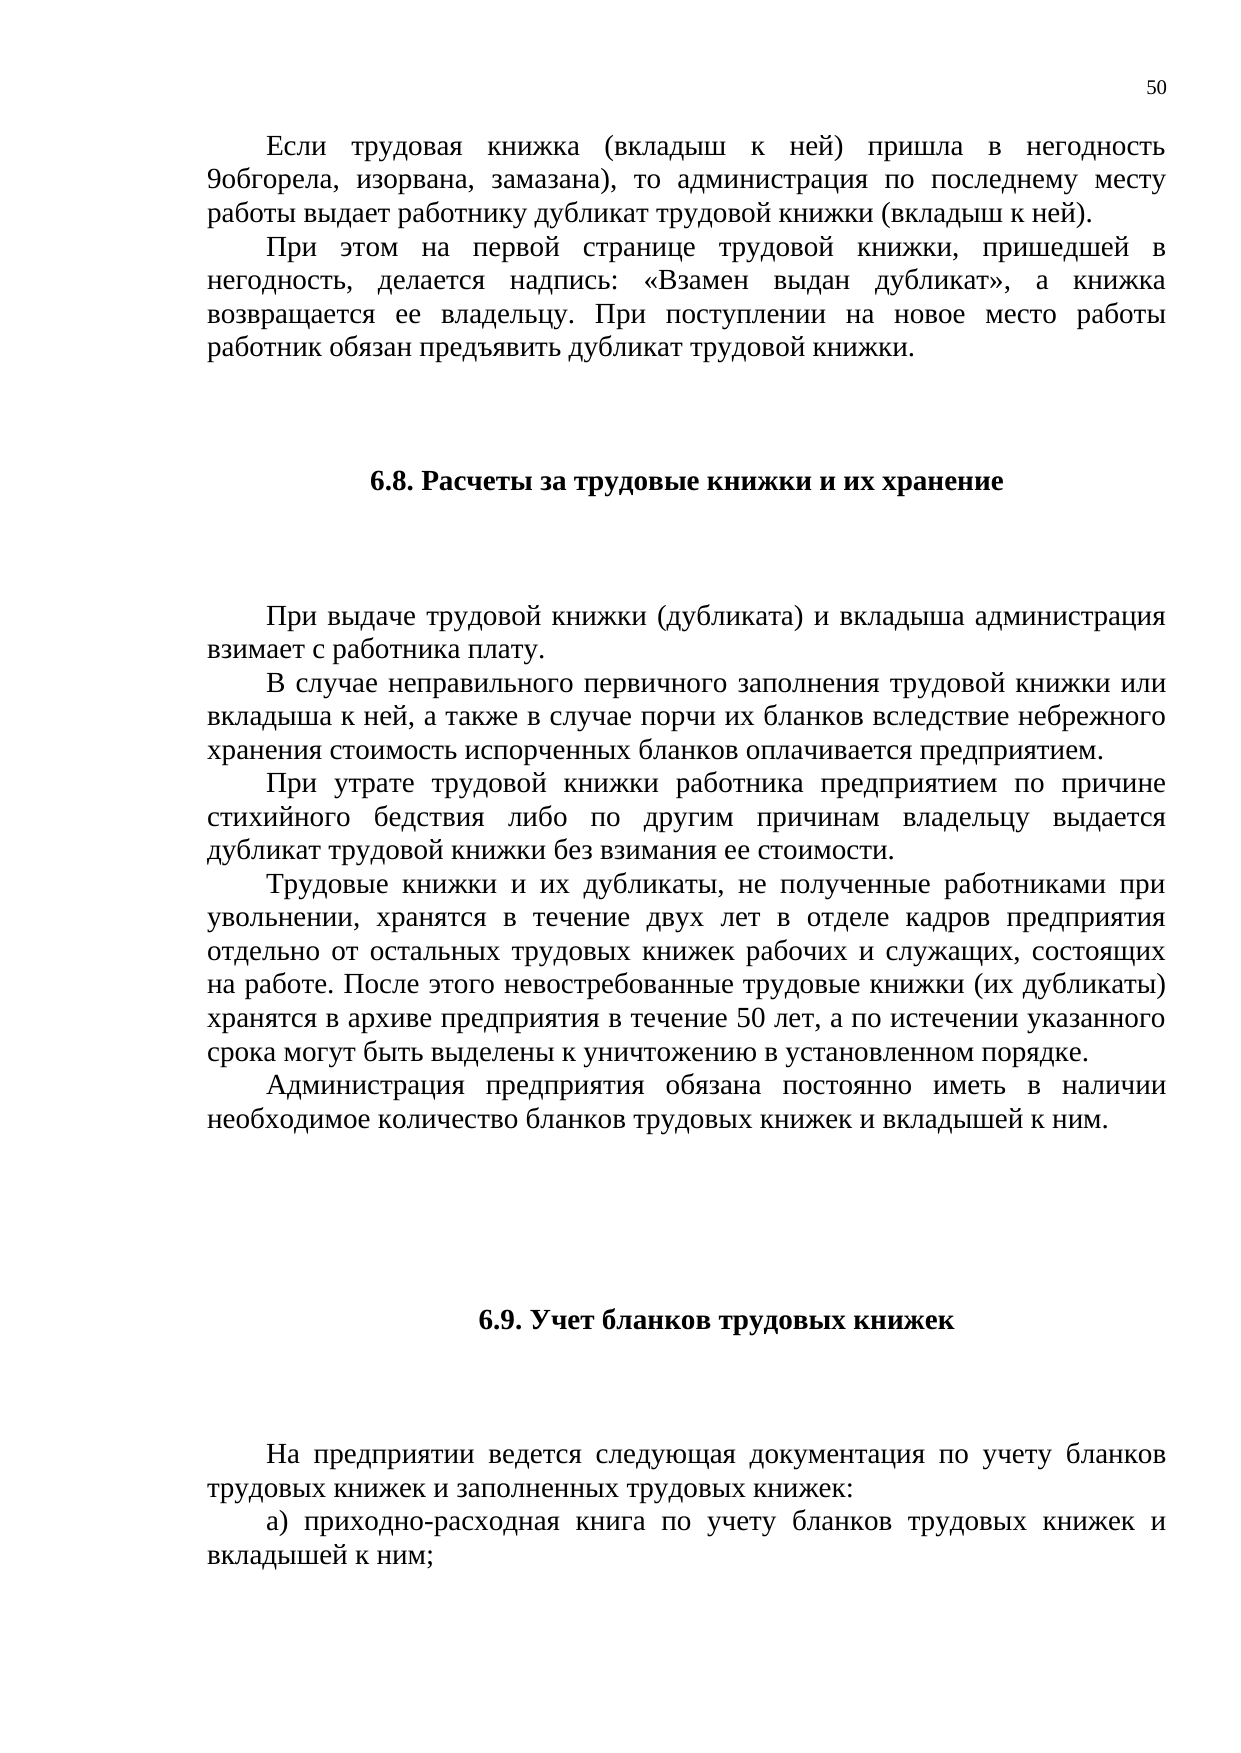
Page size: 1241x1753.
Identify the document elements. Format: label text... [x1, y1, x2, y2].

text На предприятии ведется следующая документация по учету бланков трудовых книжек и заполненных трудовых книжек: [207, 1436, 1167, 1503]
subtitle 6.9. Учет бланков трудовых книжек [207, 1302, 1167, 1336]
text а) приходно-расходная книга по учету бланков трудовых книжек и вкладышей к ним; [207, 1503, 1167, 1570]
text Трудовые книжки и их дубликаты, не полученные работниками при увольнении, хранятся в течение двух лет в отделе кадров предприятия отдельно от остальных трудовых книжек рабочих и служащих, состоящих на работе. После этого невостребованные трудовые книжки (их дубликаты) хранятся в архиве предприятия в течение 50 лет, а по истечении указанного срока могут быть выделены к уничтожению в установленном порядке. [207, 866, 1167, 1067]
text При этом на первой странице трудовой книжки, пришедшей в негодность, делается надпись: «Взамен выдан дубликат», а книжка возвращается ее владельцу. При поступлении на новое место работы работник обязан предъявить дубликат трудовой книжки. [207, 229, 1167, 363]
text 6.8. Расчеты за трудовые книжки и их хранение [207, 463, 1167, 497]
text Если трудовая книжка (вкладыш к ней) пришла в негодность 9обгорела, изорвана, замазана), то администрация по последнему месту работы выдает работнику дубликат трудовой книжки (вкладыш к ней). [207, 128, 1167, 229]
text При выдаче трудовой книжки (дубликата) и вкладыша администрация взимает с работника плату. [207, 598, 1167, 665]
text При утрате трудовой книжки работника предприятием по причине стихийного бедствия либо по другим причинам владельцу выдается дубликат трудовой книжки без взимания ее стоимости. [207, 765, 1167, 866]
text В случае неправильного первичного заполнения трудовой книжки или вкладыша к ней, а также в случае порчи их бланков вследствие небрежного хранения стоимость испорченных бланков оплачивается предприятием. [207, 665, 1167, 765]
text Администрация предприятия обязана постоянно иметь в наличии необходимое количество бланков трудовых книжек и вкладышей к ним. [207, 1067, 1167, 1134]
